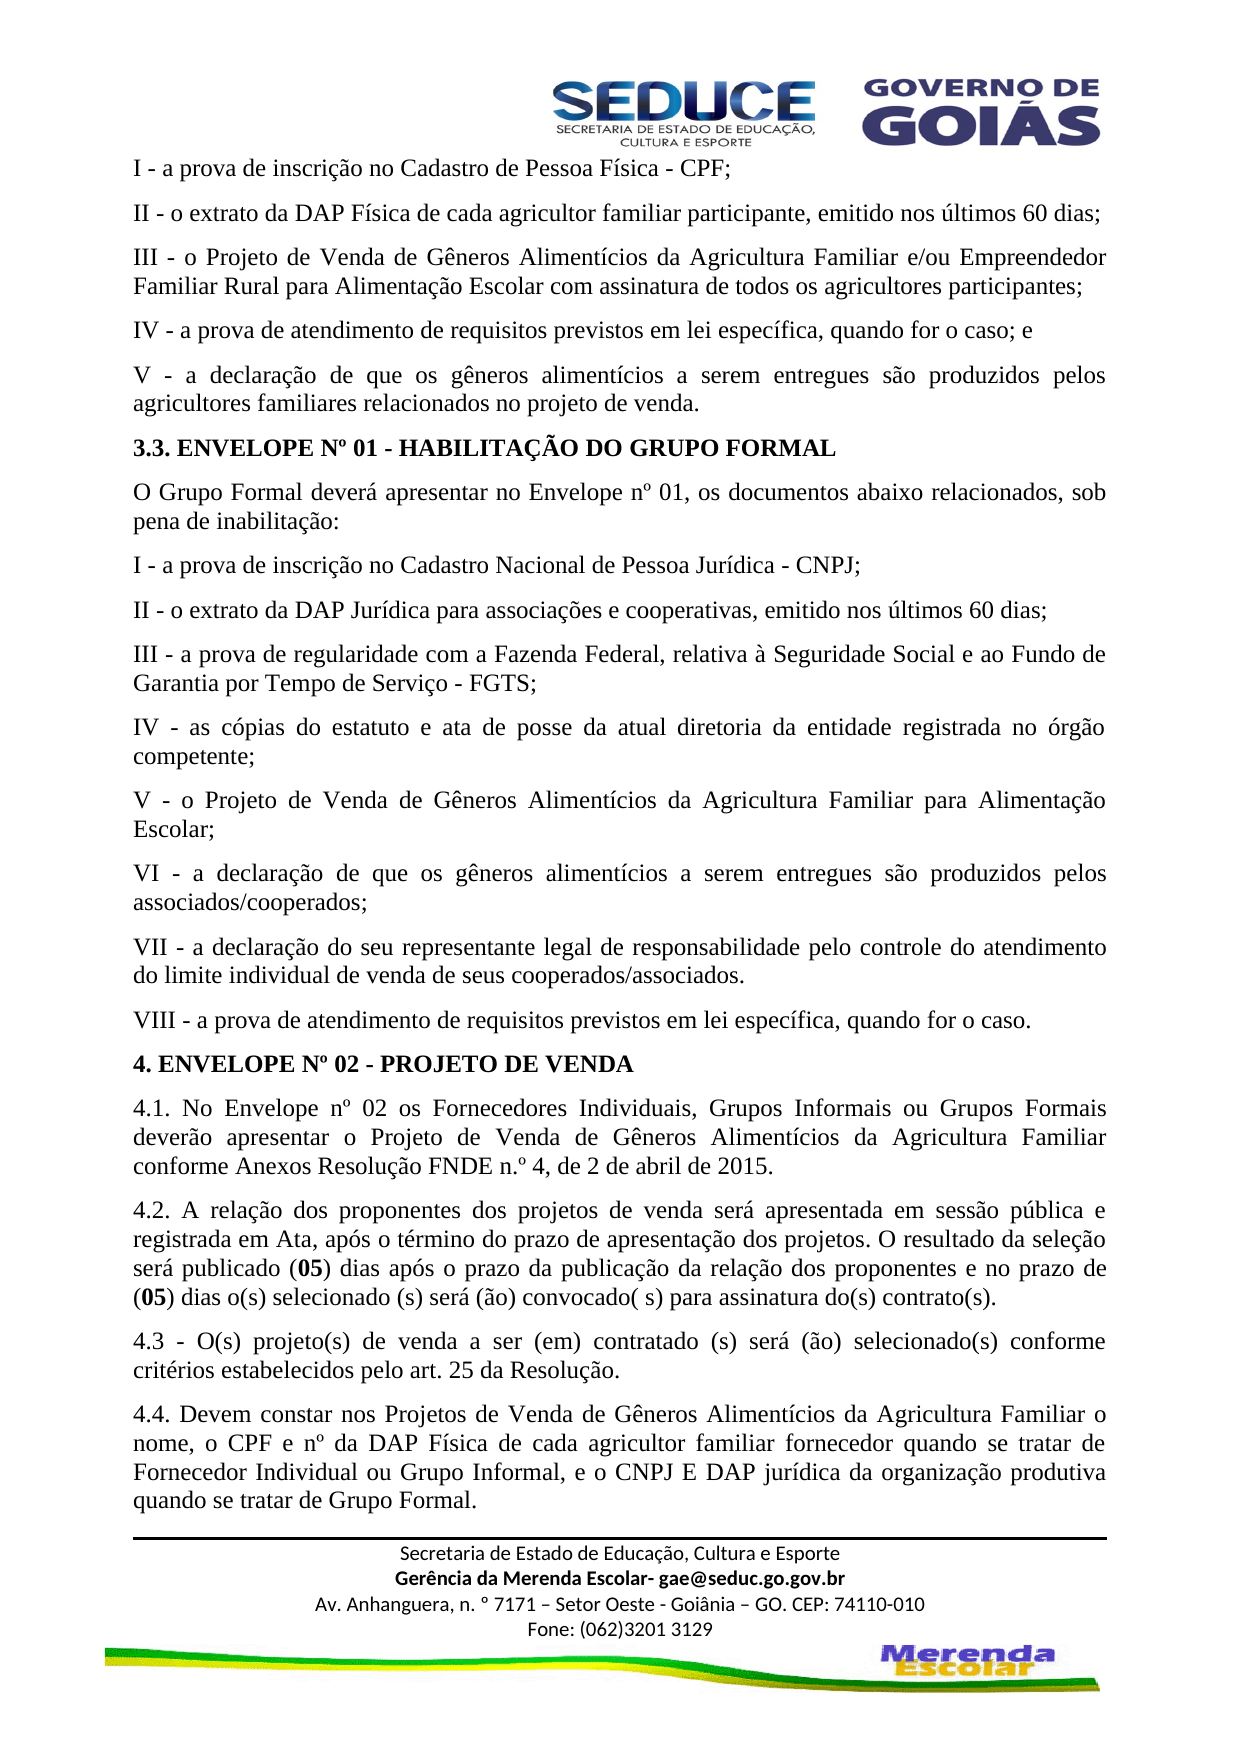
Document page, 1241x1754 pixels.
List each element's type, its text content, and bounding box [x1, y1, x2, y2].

text IV - as cópias do estatuto e ata de posse da atual diretoria da entidade registrada no órgão competente; [133, 712, 1107, 770]
text VIII - a prova de atendimento de requisitos previstos em lei específica, quando for o caso. [133, 1005, 1107, 1033]
text V - o Projeto de Venda de Gêneros Alimentícios da Agricultura Familiar para Alimentação Escolar; [133, 785, 1107, 843]
text I - a prova de inscrição no Cadastro Nacional de Pessoa Jurídica - CNPJ; [133, 550, 1107, 579]
text III - a prova de regularidade com a Fazenda Federal, relativa à Seguridade Social e ao Fundo de Garantia por Tempo de Serviço - FGTS; [133, 639, 1107, 697]
text III - o Projeto de Venda de Gêneros Alimentícios da Agricultura Familiar e/ou Empreendedor Familiar Rural para Alimentação Escolar com assinatura de todos os agricultores participantes; [133, 242, 1107, 300]
text II - o extrato da DAP Jurídica para associações e cooperativas, emitido nos últimos 60 dias; [133, 595, 1107, 623]
text O Grupo Formal deverá apresentar no Envelope nº 01, os documentos abaixo relacionados, sob pena de inabilitação: [133, 477, 1107, 535]
text 4.3 - O(s) projeto(s) de venda a ser (em) contratado (s) será (ão) selecionado(s) conforme critérios estabelecidos pelo art. 25 da Resolução. [133, 1326, 1107, 1383]
text 4.4. Devem constar nos Projetos de Venda de Gêneros Alimentícios da Agricultura Familiar o nome, o CPF e nº da DAP Física de cada agricultor familiar fornecedor quando se tratar de Fornecedor Individual ou Grupo Informal, e o CNPJ E DAP jurídica da organização produtiva quando se tratar de Grupo Formal. [133, 1399, 1107, 1514]
text VI - a declaração de que os gêneros alimentícios a serem entregues são produzidos pelos associados/cooperados; [133, 858, 1107, 916]
text 4.2. A relação dos proponentes dos projetos de venda será apresentada em sessão pública e registrada em Ata, após o término do prazo de apresentação dos projetos. O resultado da seleção será publicado (05) dias após o prazo da publicação da relação dos proponentes e no prazo de (05) dias o(s) selecionado (s) será (ão) convocado( s) para assinatura do(s) contrato(s). [133, 1195, 1107, 1310]
picture [552, 73, 1108, 154]
text IV - a prova de atendimento de requisitos previstos em lei específica, quando for o caso; e [133, 315, 1107, 344]
text V - a declaração de que os gêneros alimentícios a serem entregues são produzidos pelos agricultores familiares relacionados no projeto de venda. [133, 360, 1107, 417]
text 4.1. No Envelope nº 02 os Fornecedores Individuais, Grupos Informais ou Grupos Formais deverão apresentar o Projeto de Venda de Gêneros Alimentícios da Agricultura Familiar conforme Anexos Resolução FNDE n.º 4, de 2 de abril de 2015. [133, 1093, 1107, 1180]
text 3.3. ENVELOPE Nº 01 - HABILITAÇÃO DO GRUPO FORMAL [133, 433, 1107, 462]
text II - o extrato da DAP Física de cada agricultor familiar participante, emitido nos últimos 60 dias; [133, 198, 1107, 227]
text 4. ENVELOPE Nº 02 - PROJETO DE VENDA [133, 1049, 1107, 1078]
text I - a prova de inscrição no Cadastro de Pessoa Física - CPF; [133, 153, 1107, 182]
text VII - a declaração do seu representante legal de responsabilidade pelo controle do atendimento do limite individual de venda de seus cooperados/associados. [133, 932, 1107, 989]
